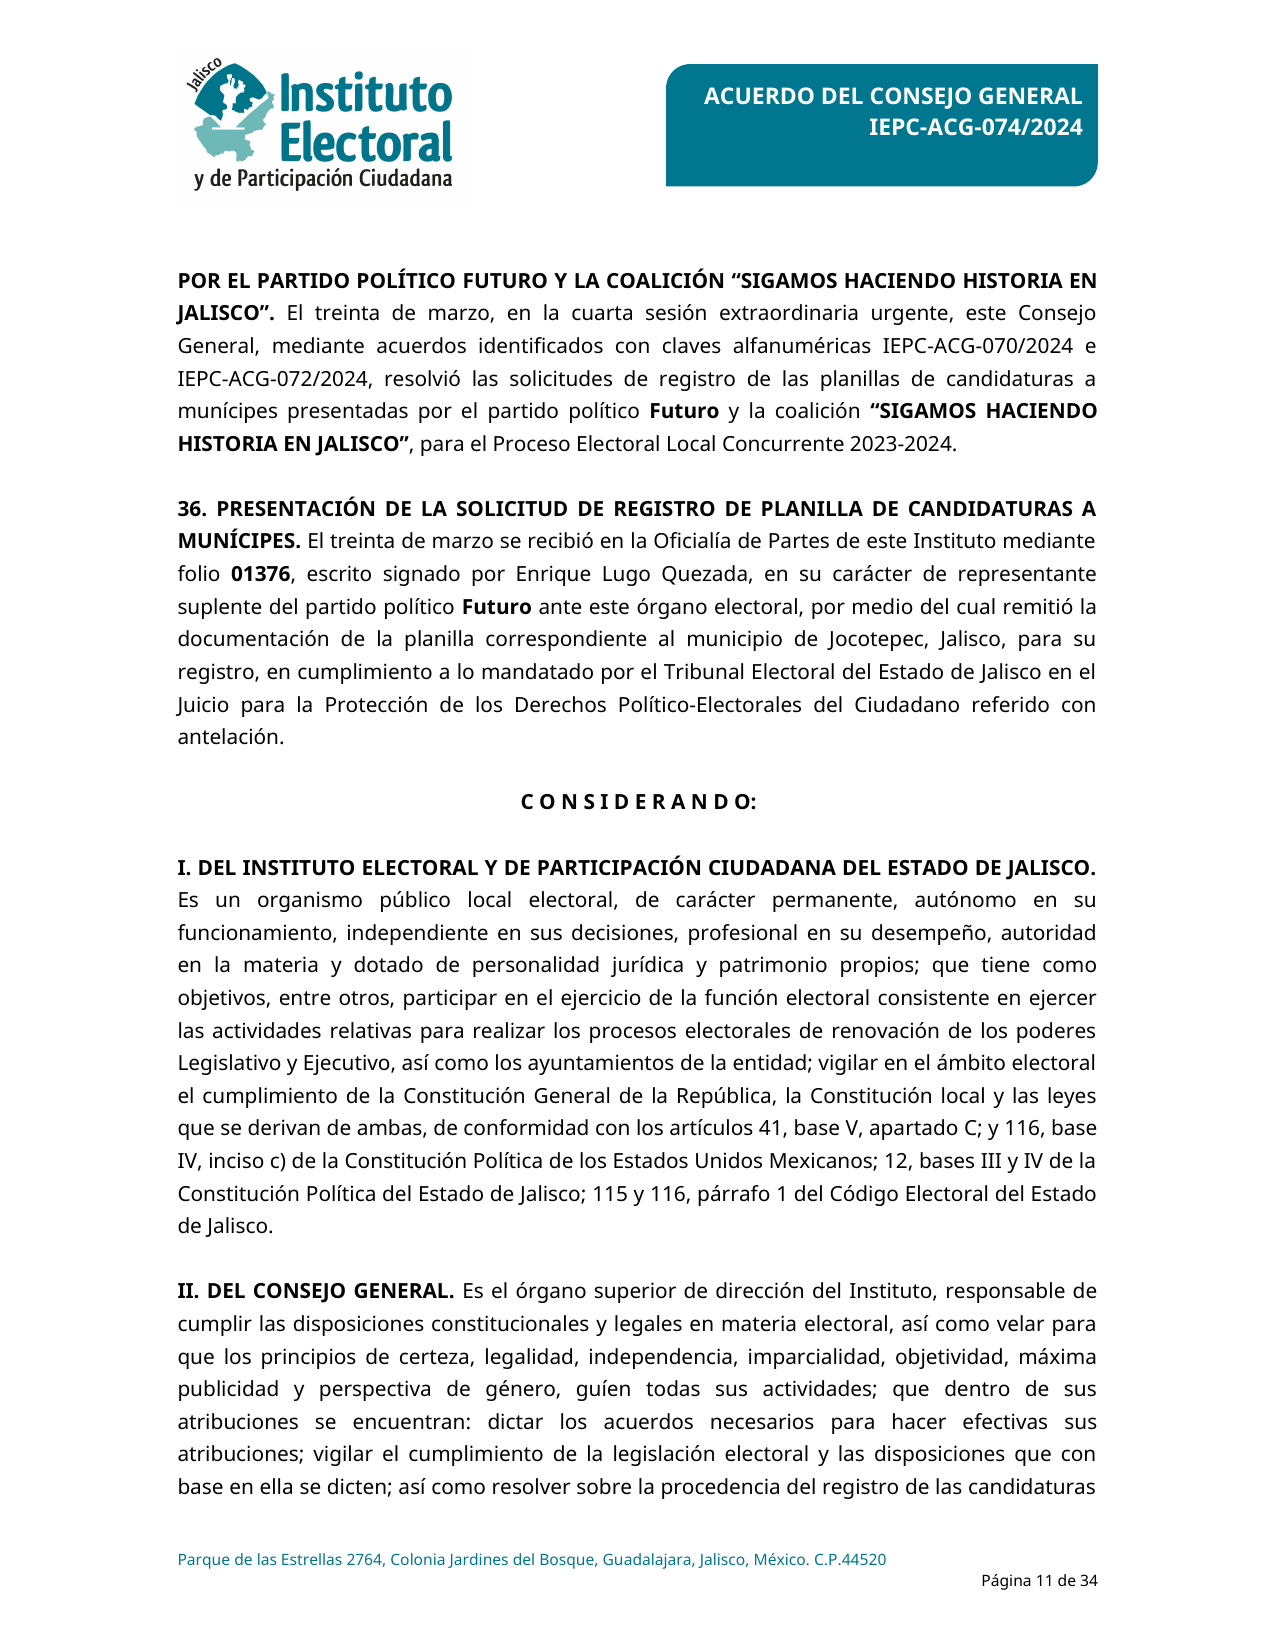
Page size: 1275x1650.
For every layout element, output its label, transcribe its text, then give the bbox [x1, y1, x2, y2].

text I. DEL INSTITUTO ELECTORAL Y DE PARTICIPACIÓN CIUDADANA DEL ESTADO DE JALISCO. Es un organismo público local electoral, de carácter permanente, autónomo en su funcionamiento, independiente en sus decisiones, profesional en su desempeño, autoridad en la materia y dotado de personalidad jurídica y patrimonio propios; que tiene como objetivos, entre otros, participar en el ejercicio de la función electoral consistente en ejercer las actividades relativas para realizar los procesos electorales de renovación de los poderes Legislativo y Ejecutivo, así como los ayuntamientos de la entidad; vigilar en el ámbito electoral el cumplimiento de la Constitución General de la República, la Constitución local y las leyes que se derivan de ambas, de conformidad con los artículos 41, base V, apartado C; y 116, base IV, inciso c) de la Constitución Política de los Estados Unidos Mexicanos; 12, bases III y IV de la Constitución Política del Estado de Jalisco; 115 y 116, párrafo 1 del Código Electoral del Estado de Jalisco. [177, 853, 1098, 1240]
text 36. PRESENTACIÓN DE LA SOLICITUD DE REGISTRO DE PLANILLA DE CANDIDATURAS A MUNÍCIPES. El treinta de marzo se recibió en la Oficialía de Partes de este Instituto mediante folio 01376, escrito signado por Enrique Lugo Quezada, en su carácter de representante suplente del partido político Futuro ante este órgano electoral, por medio del cual remitió la documentación de la planilla correspondiente al municipio de Jocotepec, Jalisco, para su registro, en cumplimiento a lo mandatado por el Tribunal Electoral del Estado de Jalisco en el Juicio para la Protección de los Derechos Político-Electorales del Ciudadano referido con antelación. [177, 494, 1098, 751]
picture [177, 47, 473, 206]
text C O N S I D E R A N D O: [177, 787, 1098, 816]
